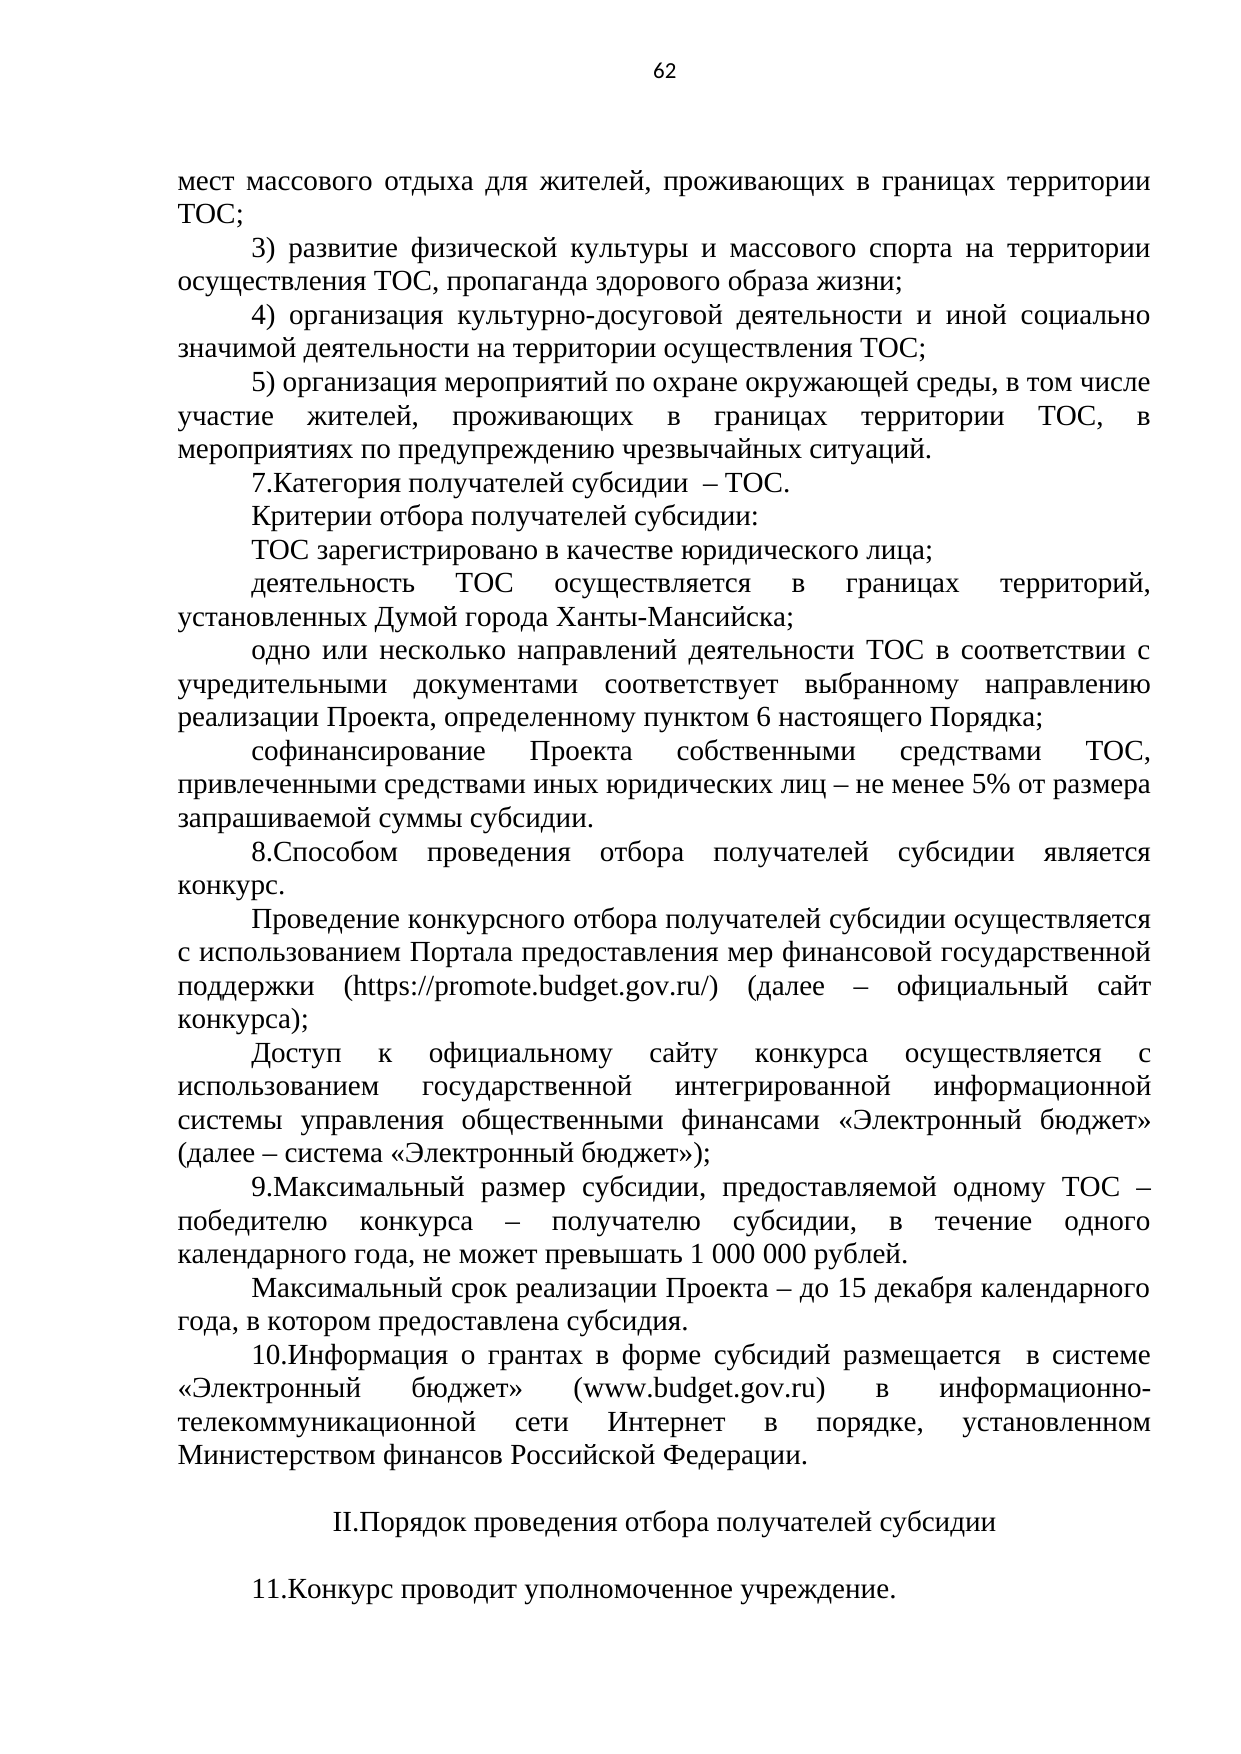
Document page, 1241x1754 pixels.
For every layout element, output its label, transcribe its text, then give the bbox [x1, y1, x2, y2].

text Максимальный срок реализации Проекта – до 15 декабря календарного года, в котором предоставлена субсидия. [177, 1270, 1152, 1337]
text 3) развитие физической культуры и массового спорта на территории осуществления ТОС, пропаганда здорового образа жизни; [177, 230, 1152, 297]
text II.Порядок проведения отбора получателей субсидии [177, 1504, 1152, 1538]
text Доступ к официальному сайту конкурса осуществляется с использованием государственной интегрированной информационной системы управления общественными финансами «Электронный бюджет» (далее – система «Электронный бюджет»); [177, 1035, 1152, 1102]
text 10.Информация о грантах в форме субсидий размещается в системе «Электронный бюджет» (www.budget.gov.ru) в информационно-телекоммуникационной сети Интернет в порядке, установленном Министерством финансов Российской Федерации. [177, 1337, 1152, 1471]
text 5) организация мероприятий по охране окружающей среды, в том числе участие жителей, проживающих в границах территории ТОС, в мероприятиях по предупреждению чрезвычайных ситуаций. [177, 364, 1152, 465]
text Проведение конкурсного отбора получателей субсидии осуществляется с использованием Портала предоставления мер финансовой государственной поддержки (https://promote.budget.gov.ru/) (далее – официальный сайт конкурса); [177, 901, 1152, 1035]
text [177, 163, 1152, 230]
text 4) организация культурно-досуговой деятельности и иной социально значимой деятельности на территории осуществления ТОС; [177, 297, 1152, 364]
text софинансирование Проекта собственными средствами ТОС, привлеченными средствами иных юридических лиц – не менее 5% от размера запрашиваемой суммы субсидии. [177, 733, 1152, 834]
text Критерии отбора получателей субсидии: [177, 498, 1152, 532]
text 7.Категория получателей субсидии – ТОС. [177, 465, 1152, 498]
text одно или несколько направлений деятельности ТОС в соответствии с учредительными документами соответствует выбранному направлению реализации Проекта, определенному пунктом 6 настоящего Порядка; [177, 632, 1152, 733]
text 8.Способом проведения отбора получателей субсидии является конкурс. [177, 834, 1152, 901]
text 11.Конкурс проводит уполномоченное учреждение. [177, 1572, 1152, 1605]
text деятельность ТОС осуществляется в границах территорий, установленных Думой города Ханты-Мансийска; [177, 565, 1152, 632]
text Доступ к официальному сайту конкурса осуществляется с использованием государственной интегрированной информационной системы управления общественными финансами «Электронный бюджет» (далее – система «Электронный бюджет»); [177, 1102, 1152, 1169]
text ТОС зарегистрировано в качестве юридического лица; [177, 532, 1152, 565]
text 9.Максимальный размер субсидии, предоставляемой одному ТОС – победителю конкурса – получателю субсидии, в течение одного календарного года, не может превышать 1 000 000 рублей. [177, 1169, 1152, 1270]
